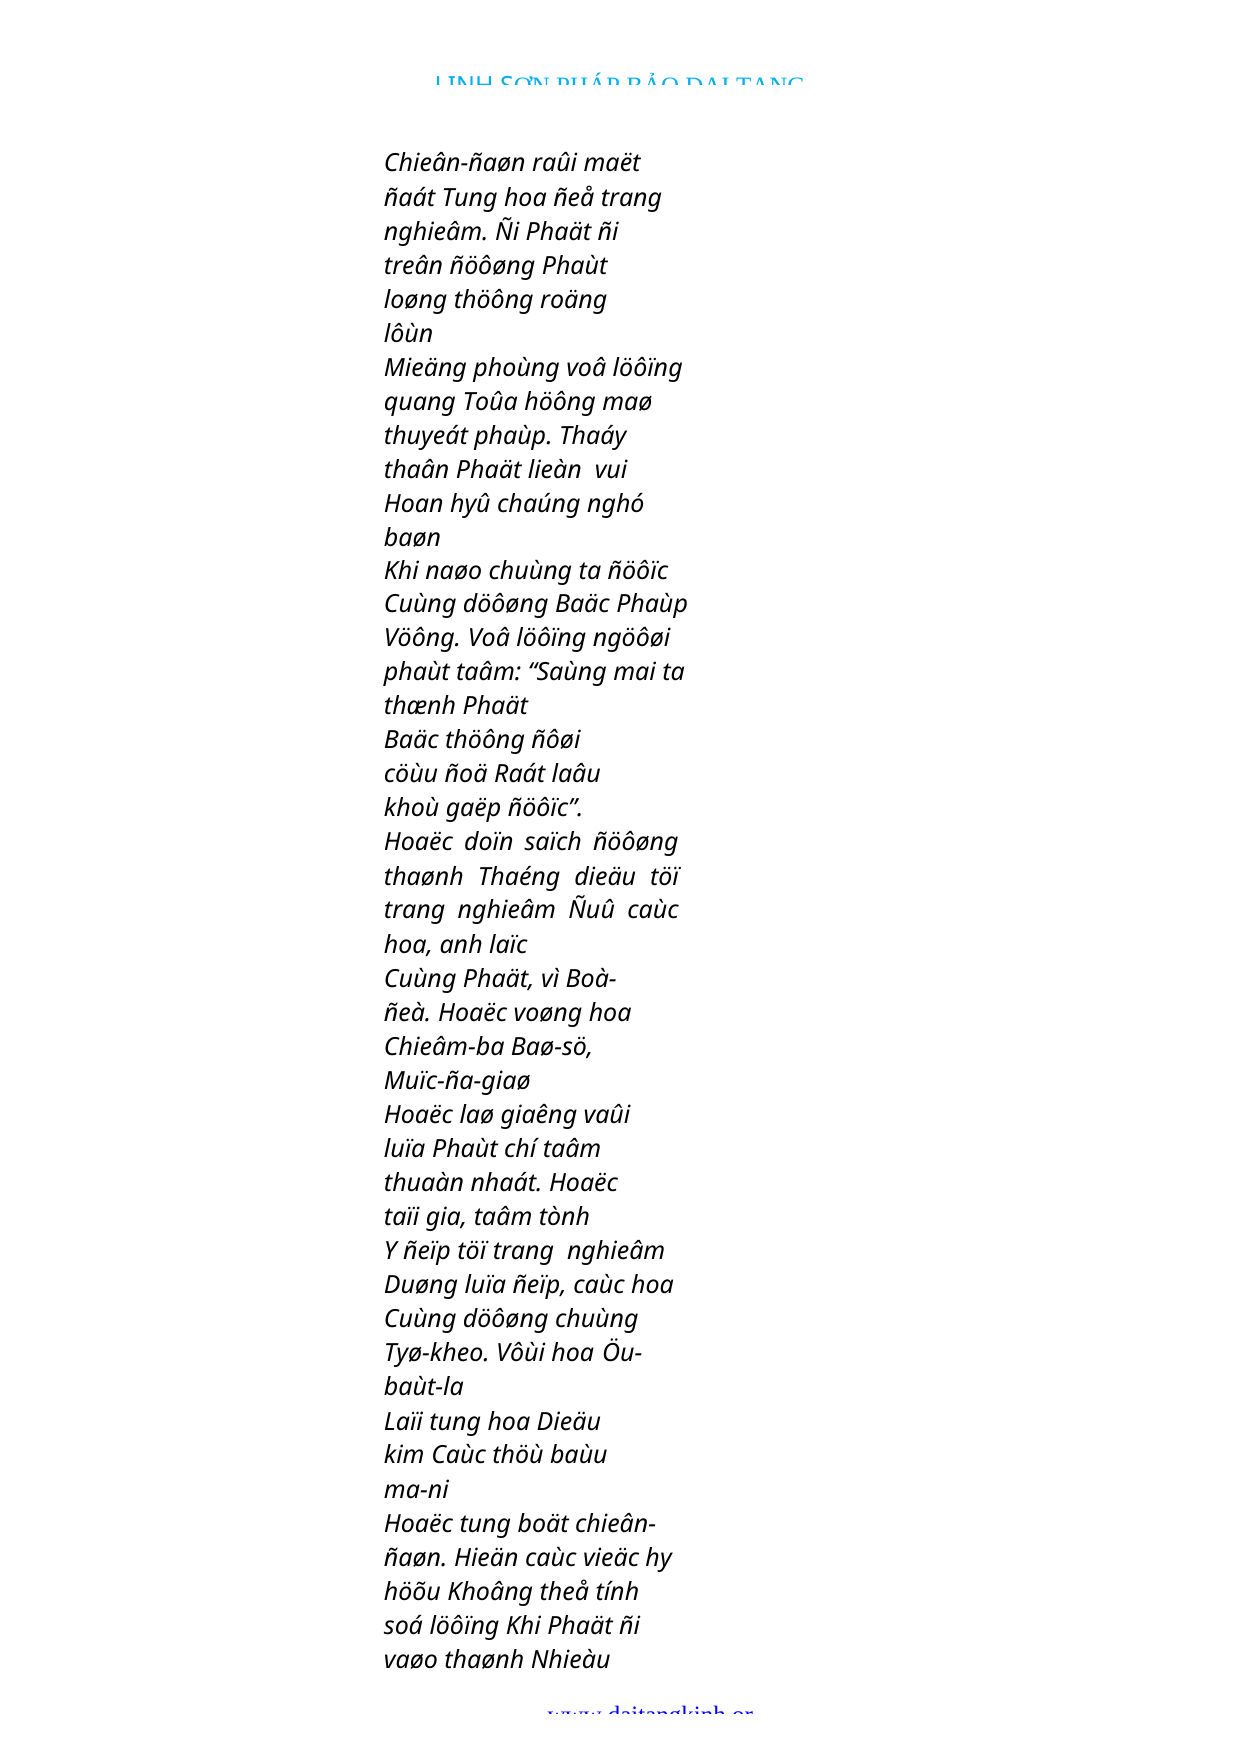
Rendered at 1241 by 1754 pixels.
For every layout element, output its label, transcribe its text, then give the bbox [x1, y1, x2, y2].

text Hoaëc laø giaêng vaûi luïa Phaùt chí taâm thuaàn nhaát. Hoaëc taïi gia, taâm tònh [384, 1097, 651, 1233]
text Y ñeïp töï trang nghieâm Duøng luïa ñeïp, caùc hoa Cuùng döôøng chuùng Tyø-kheo. Vôùi hoa Öu-baùt-la [384, 1233, 679, 1403]
text Laïi tung hoa Dieäu kim Caùc thöù baùu ma-ni [384, 1403, 621, 1505]
text Cuùng Phaät, vì Boà-ñeà. Hoaëc voøng hoa Chieâm-ba Baø-sö, Muïc-ña-giaø [384, 960, 651, 1097]
text Baäc thöông ñôøi cöùu ñoä Raát laâu khoù gaëp ñöôïc”. [384, 722, 630, 824]
text Chieân-ñaøn raûi maët ñaát Tung hoa ñeå trang nghieâm. Ñi Phaät ñi treân ñöôøng Phaùt loøng thöông roäng lôùn [384, 145, 663, 349]
text Khi naøo chuùng ta ñöôïc [384, 554, 1105, 586]
text Cuùng döôøng Baäc Phaùp Vöông. Voâ löôïng ngöôøi phaùt taâm: “Saùng mai ta thænh Phaät [384, 586, 706, 722]
text Mieäng phoùng voâ löôïng quang Toûa höông maø thuyeát phaùp. Thaáy thaân Phaät lieàn vui Hoan hyû chaúng nghó baøn [384, 349, 688, 554]
text Hoaëc doïn saïch ñöôøng thaønh Thaéng dieäu töï trang nghieâm Ñuû caùc hoa, anh laïc [384, 824, 679, 960]
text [384, 1505, 672, 1676]
